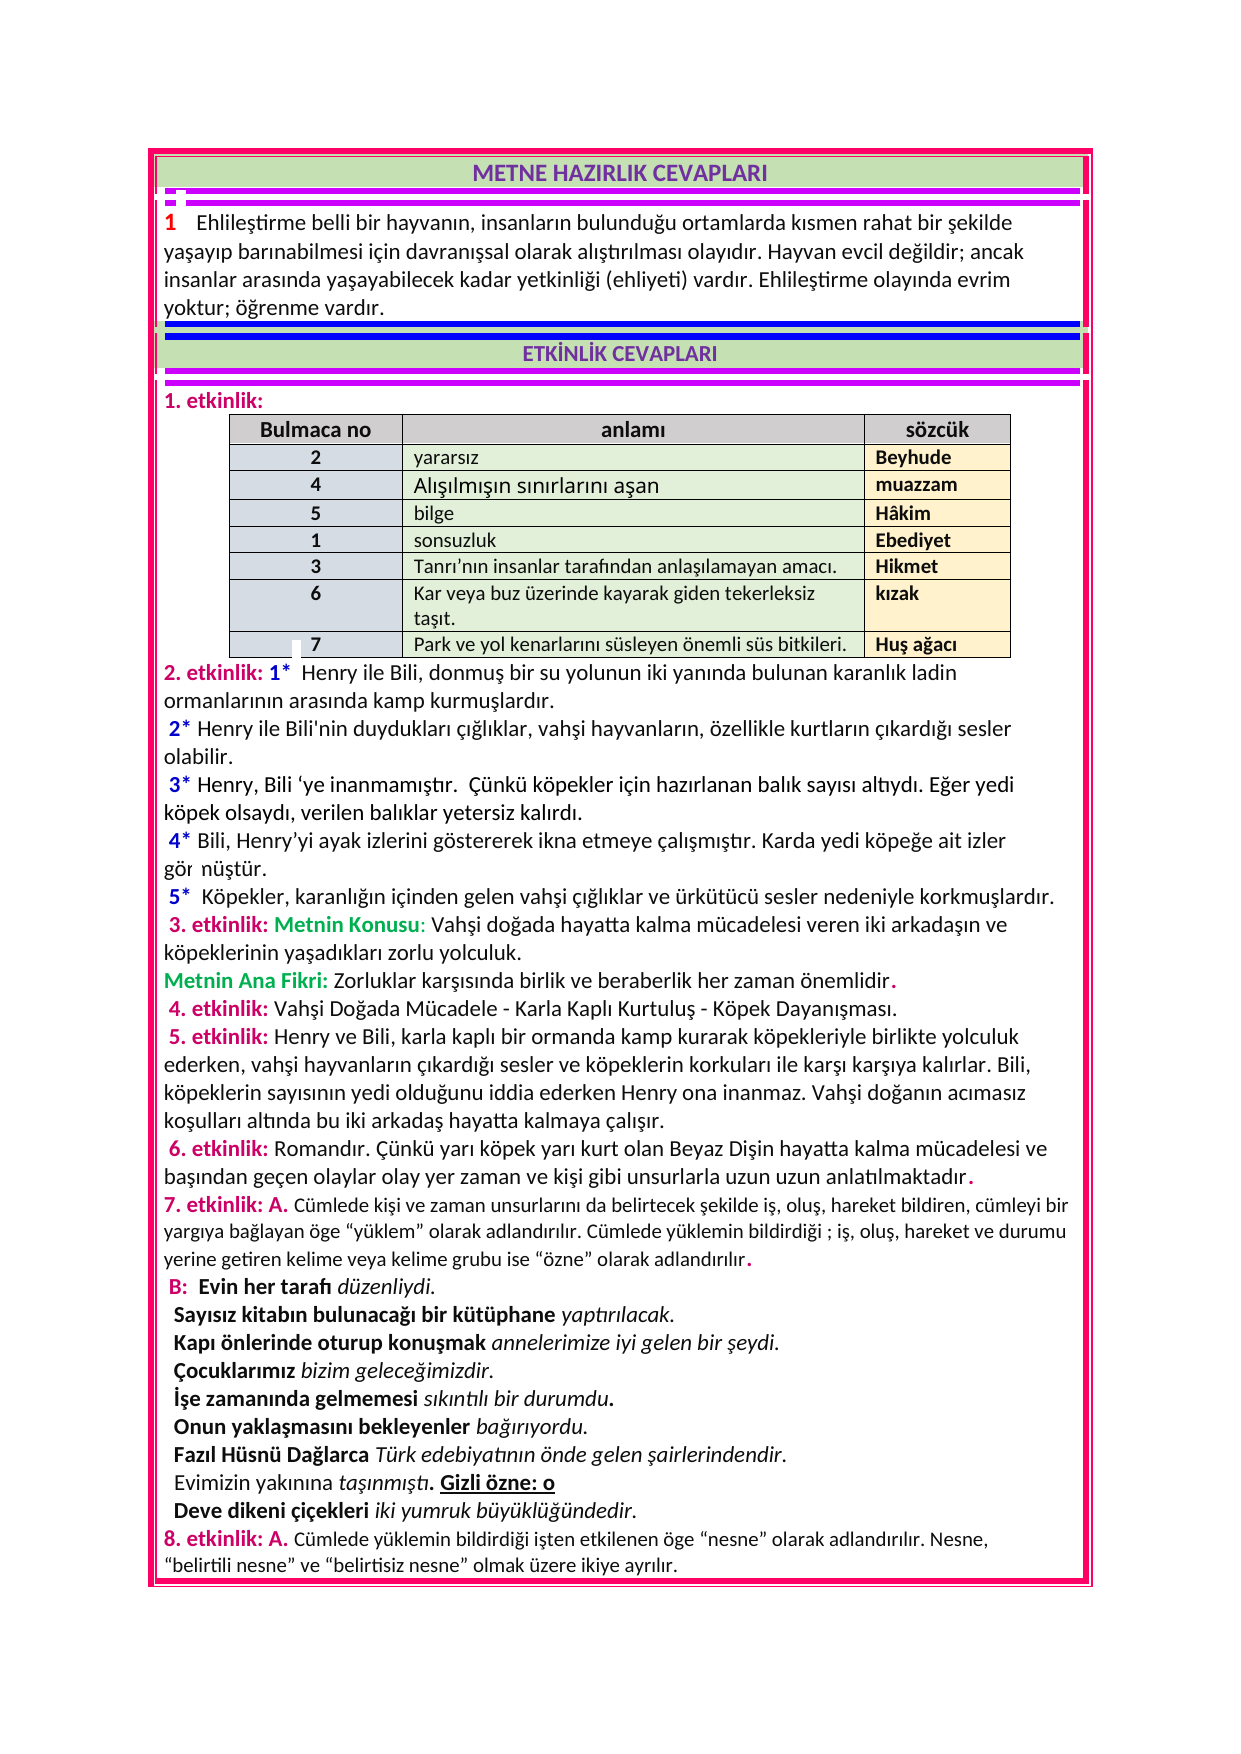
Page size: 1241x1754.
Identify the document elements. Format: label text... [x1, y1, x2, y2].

table_cell 1 Ehlileştirme belli bir hayvanın, insanların bulunduğu ortamlarda kısmen rahat bir şekilde yaşayıp barınabilmesi için davranışsal olarak alıştırılması olayıdır. Hayvan evcil değildir; ancak insanlar arasında yaşayabilecek kadar yetkinliği (ehliyeti) vardır. Ehlileştirme olayında evrim yoktur; öğrenme vardır. [154, 188, 1088, 321]
table_header METNE HAZIRLIK CEVAPLARI [157, 157, 1083, 187]
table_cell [154, 368, 1088, 1578]
table_cell ETKİNLİK CEVAPLARI [154, 321, 1088, 368]
